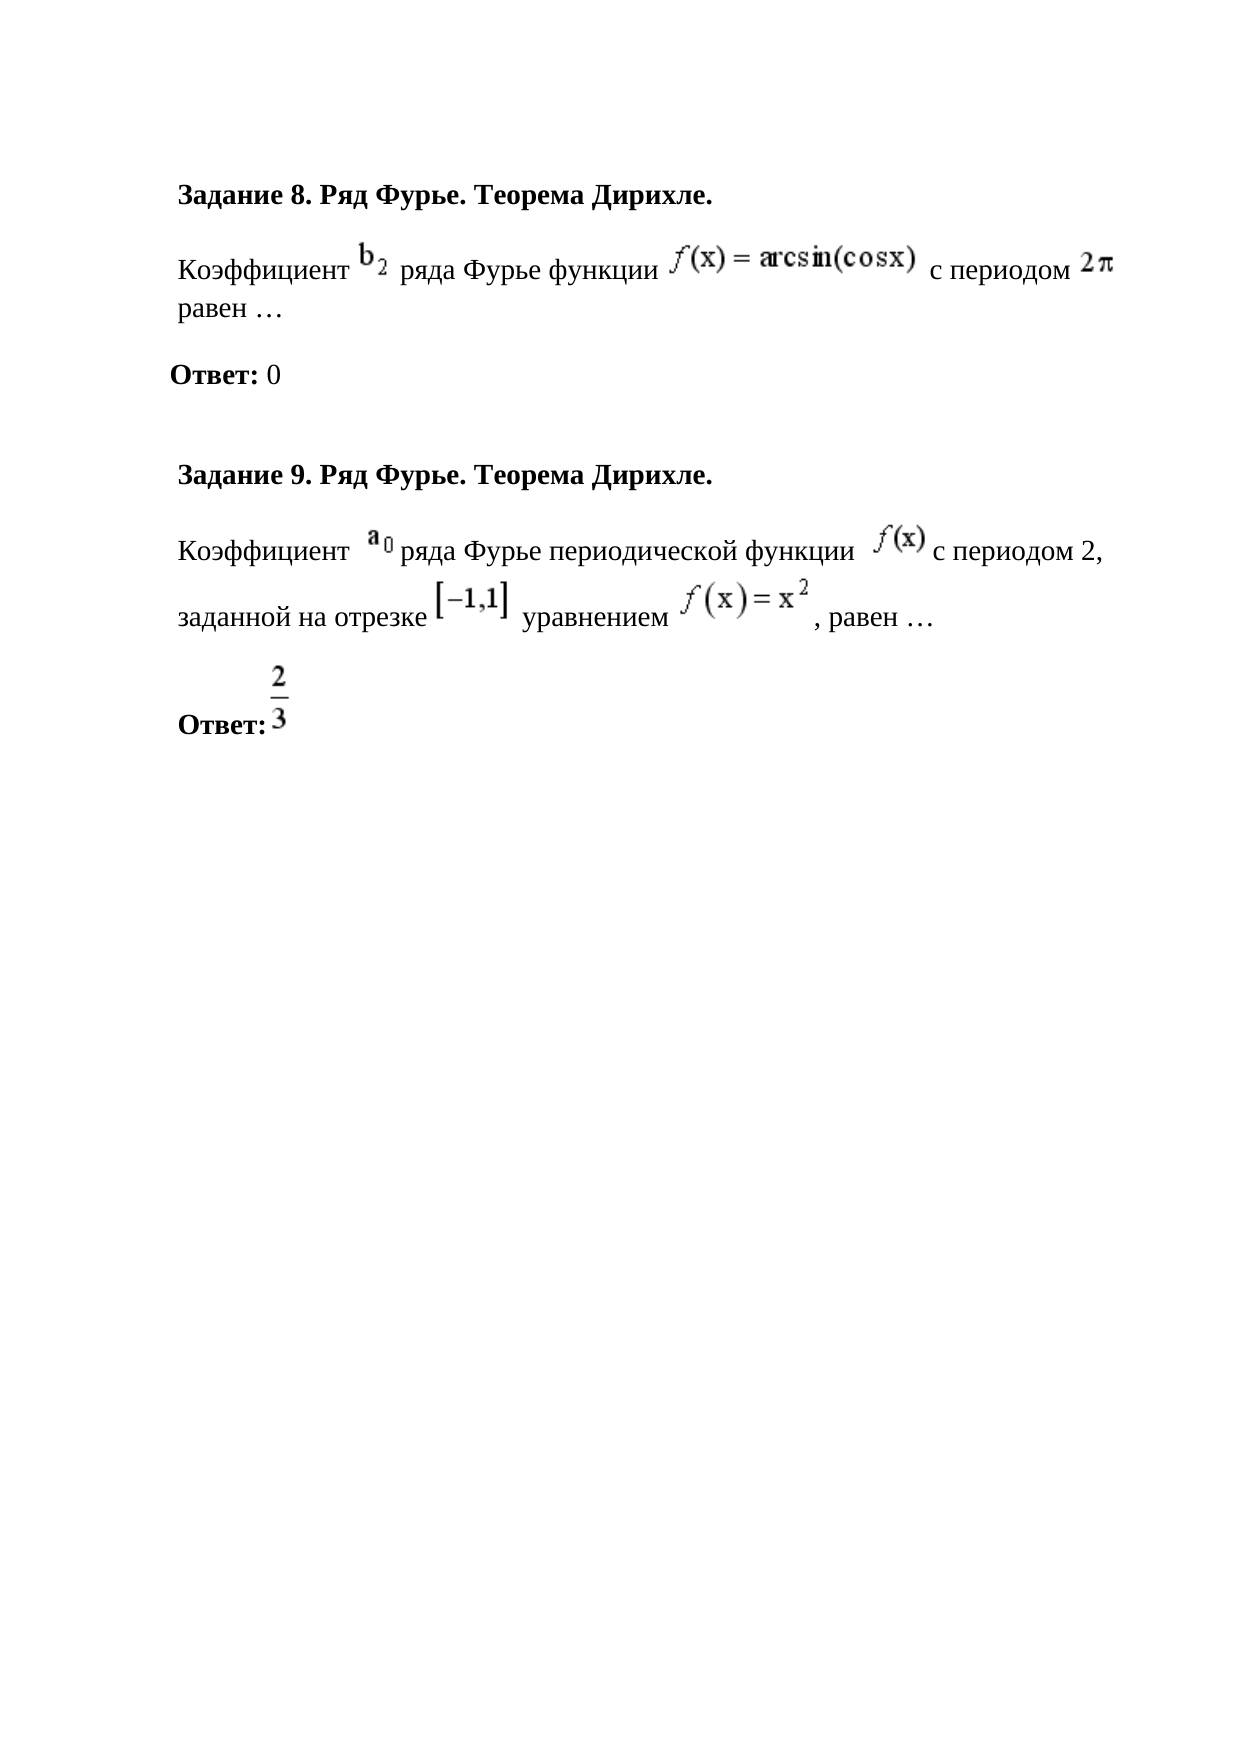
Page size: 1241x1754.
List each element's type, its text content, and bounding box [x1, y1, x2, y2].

picture [666, 239, 923, 280]
picture [357, 236, 393, 280]
picture [676, 571, 814, 627]
picture [1078, 246, 1121, 280]
text Задание 8. Ряд Фурье. Теорема Дирихле. [177, 177, 1152, 211]
text Ответ: [177, 658, 1152, 741]
picture [434, 577, 515, 627]
text Коэффициент ряда Фурье функции с периодом равен … [177, 237, 1152, 324]
table_header Ответ: 0 [169, 350, 296, 398]
picture [364, 516, 401, 561]
picture [869, 522, 933, 561]
text Задание 9. Ряд Фурье. Теорема Дирихле. [177, 457, 1152, 491]
picture [267, 658, 294, 735]
text Коэффициент ряда Фурье периодической функции с периодом 2, заданной на отрезке уравнением , равен … [177, 516, 1152, 632]
